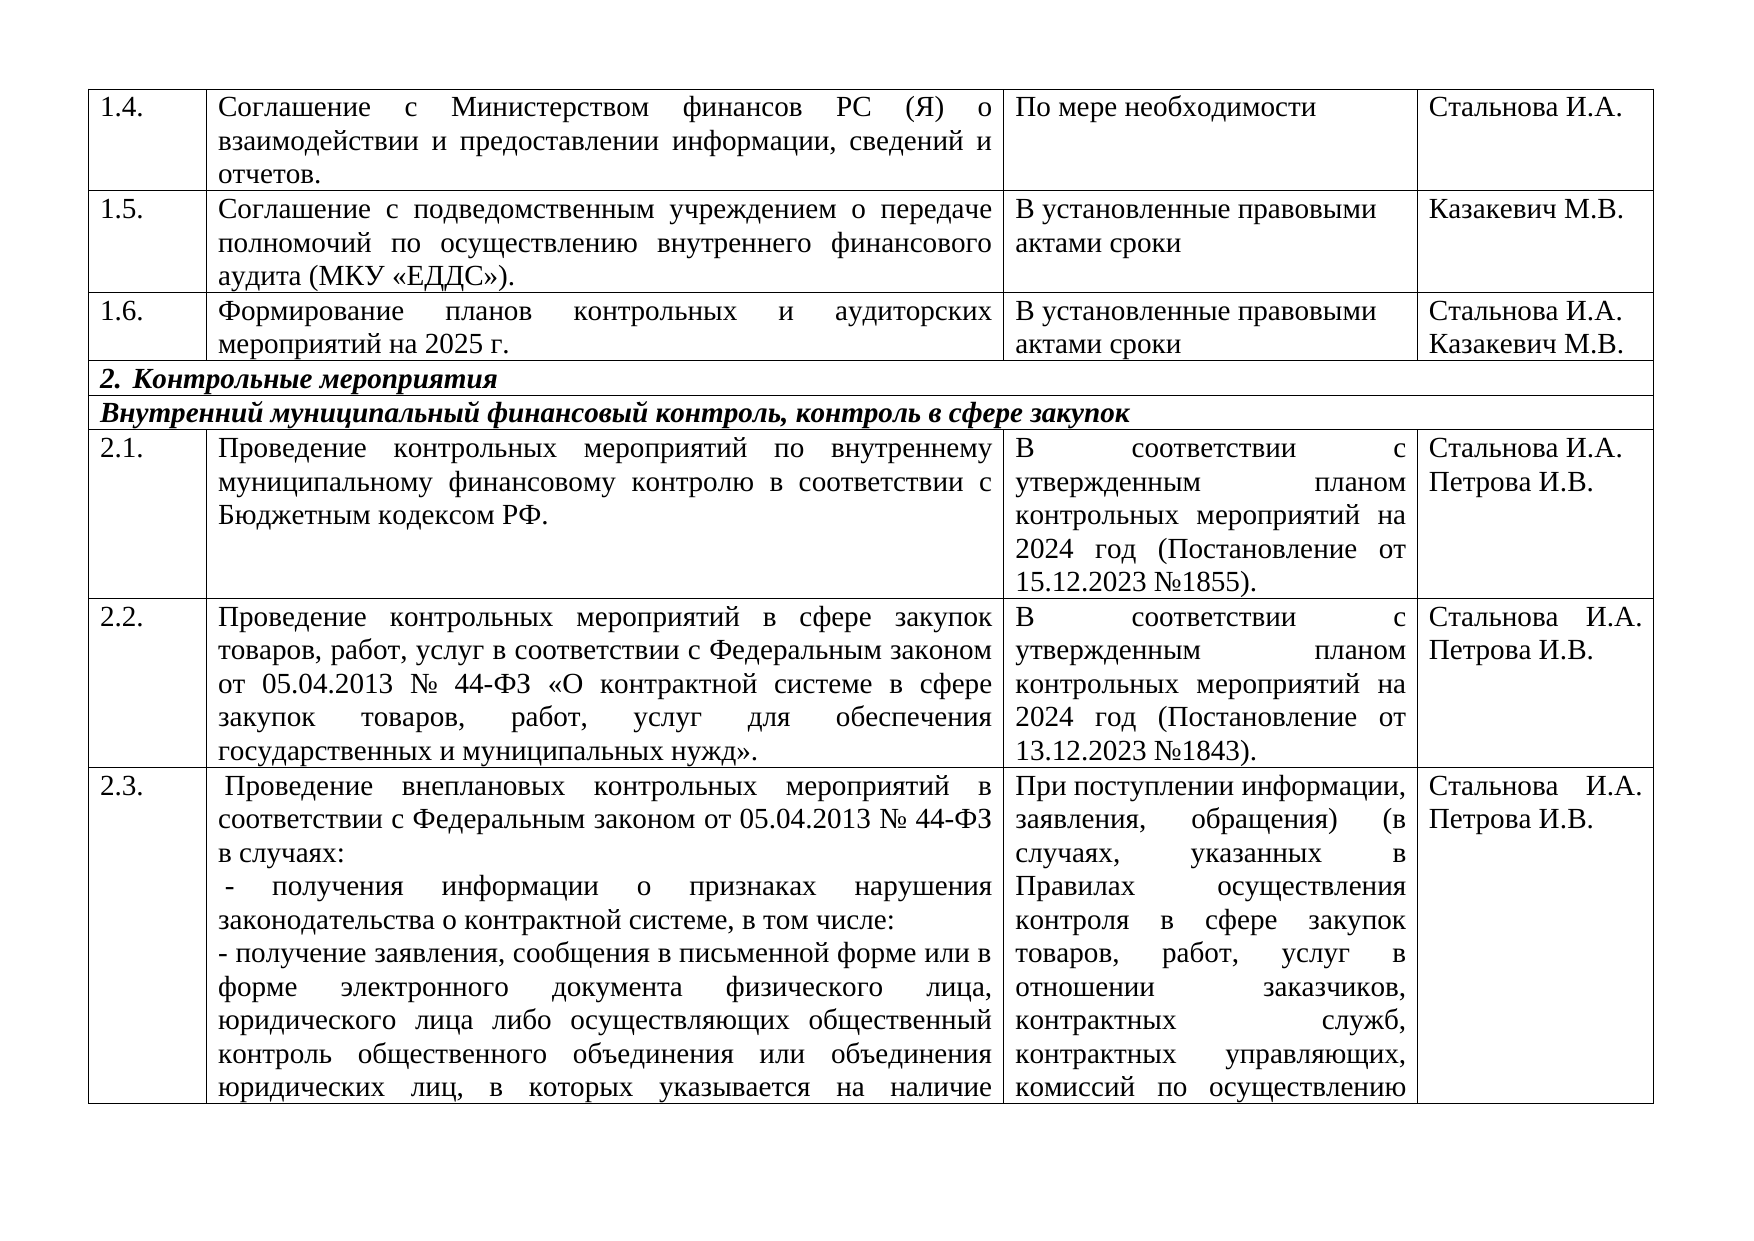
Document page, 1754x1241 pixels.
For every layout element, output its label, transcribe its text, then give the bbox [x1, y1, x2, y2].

table_cell 1.5. [89, 191, 206, 292]
table_cell Проведение контрольных мероприятий по внутреннему муниципальному финансовому контролю в соответствии с Бюджетным кодексом РФ. [207, 430, 1003, 598]
table_cell Проведение контрольных мероприятий в сфере закупок товаров, работ, услуг в соответствии с Федеральным законом от 05.04.2013 № 44-ФЗ «О контрактной системе в сфере закупок товаров, работ, услуг для обеспечения государственных и муниципальных нужд». [207, 599, 1003, 767]
table_cell Соглашение с Министерством финансов РС (Я) о взаимодействии и предоставлении информации, сведений и отчетов. [207, 90, 1003, 190]
table_cell Соглашение с подведомственным учреждением о передаче полномочий по осуществлению внутреннего финансового аудита (МКУ «ЕДДС»). [207, 191, 1003, 292]
table_cell В установленные правовыми актами сроки [1004, 191, 1417, 292]
table_cell Стальнова И.А. Казакевич М.В. [1418, 293, 1653, 360]
table_cell Формирование планов контрольных и аудиторских мероприятий на 2025 г. [207, 293, 1003, 360]
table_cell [1418, 768, 1653, 1103]
table_cell Стальнова И.А. Петрова И.В. [1418, 430, 1653, 598]
table_cell 1.4. [89, 90, 206, 190]
table_cell 2.1. [89, 430, 206, 598]
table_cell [1004, 768, 1417, 1103]
table_cell Стальнова И.А. [1418, 90, 1653, 190]
table_cell В установленные правовыми актами сроки [1004, 293, 1417, 360]
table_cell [207, 768, 1003, 1103]
table_cell Стальнова И.А. Петрова И.В. [1418, 599, 1653, 767]
table_cell Контрольные мероприятия [89, 361, 1653, 394]
table_cell В соответствии с утвержденным планом контрольных мероприятий на 2024 год (Постановление от 15.12.2023 №1855). [1004, 430, 1417, 598]
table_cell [1004, 90, 1417, 190]
table_cell Внутренний муниципальный финансовый контроль, контроль в сфере закупок [89, 396, 1653, 429]
table_cell 2.2. [89, 599, 206, 767]
table_cell В соответствии с утвержденным планом контрольных мероприятий на 2024 год (Постановление от 13.12.2023 №1843). [1004, 599, 1417, 767]
table_cell Казакевич М.В. [1418, 191, 1653, 292]
table_cell 1.6. [89, 293, 206, 360]
table_cell 2.3. [89, 768, 206, 1103]
